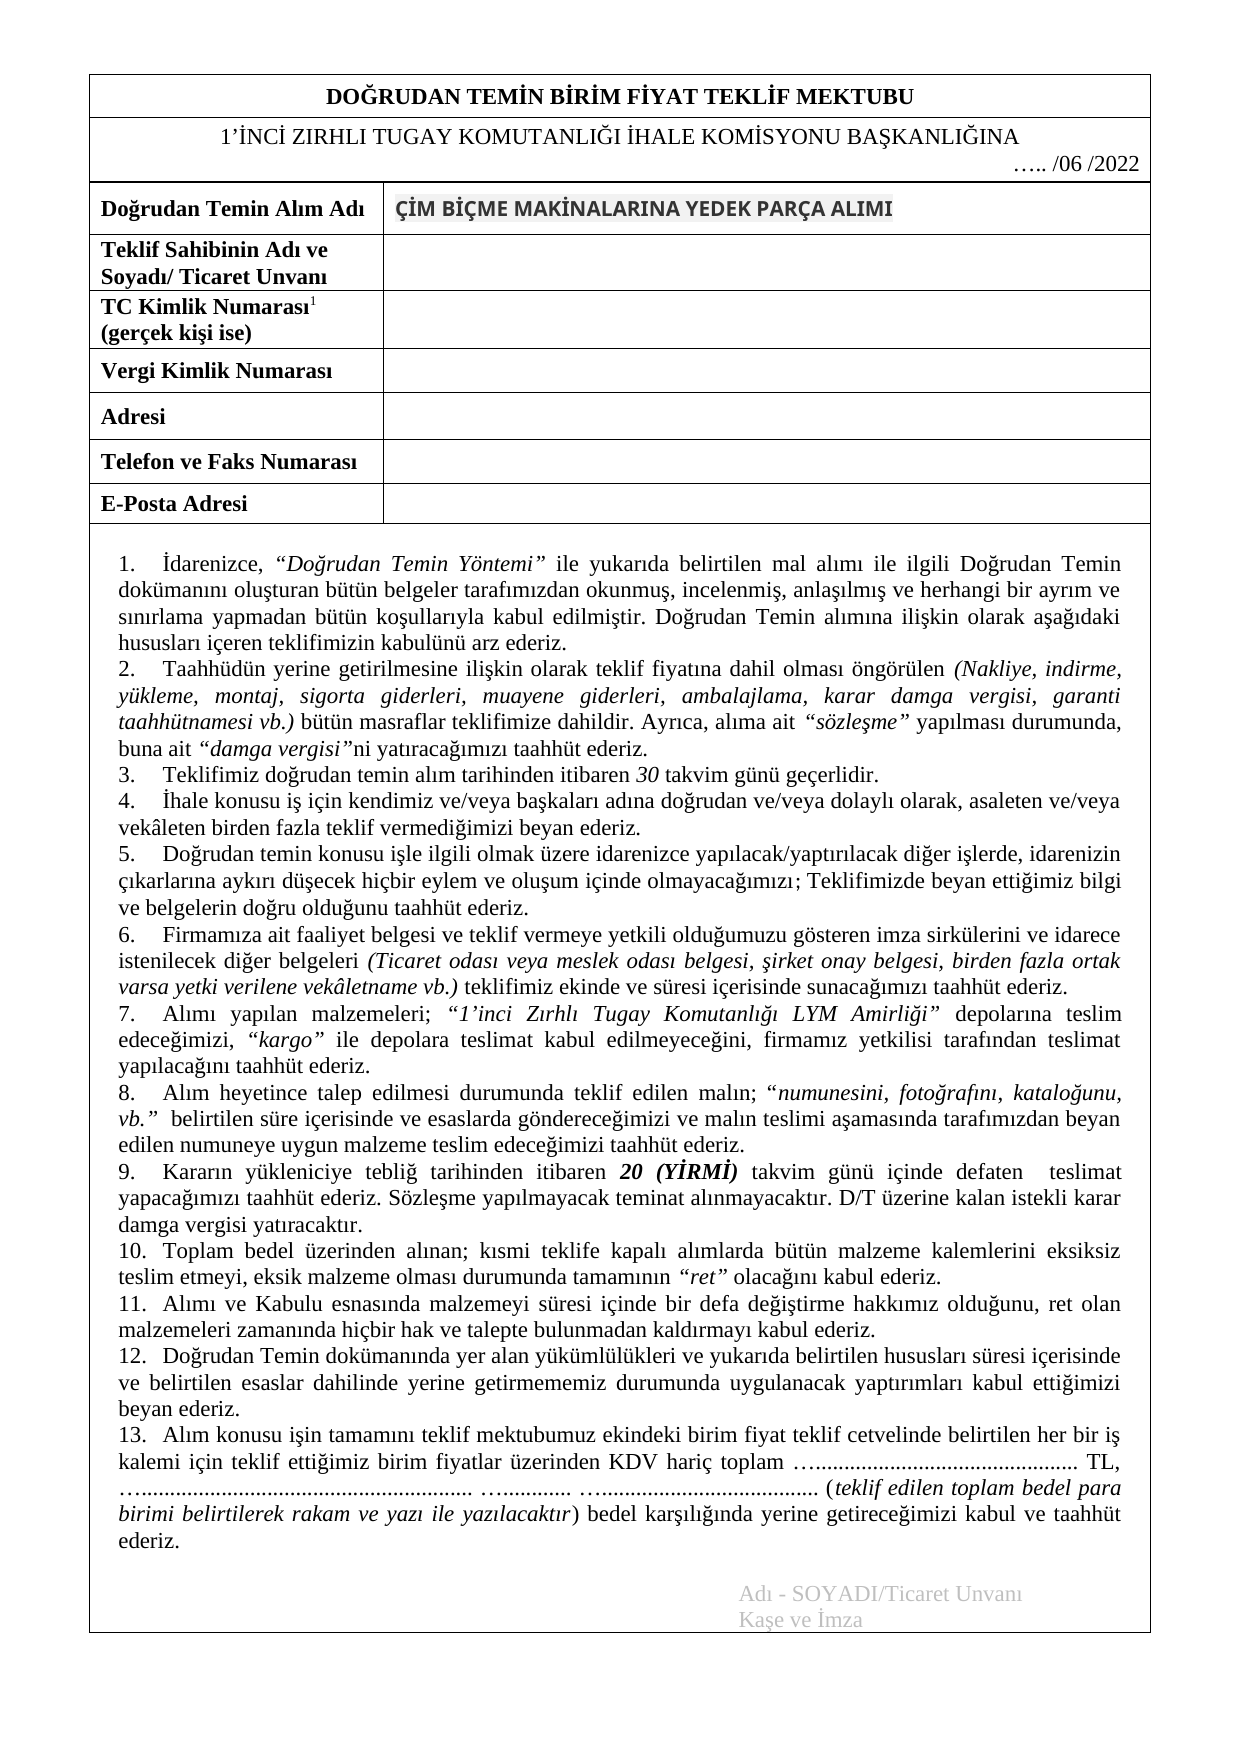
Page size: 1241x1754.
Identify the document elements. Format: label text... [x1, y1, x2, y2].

table_cell [384, 291, 1150, 347]
table_cell Adresi [90, 393, 383, 439]
table_cell [384, 349, 1150, 392]
table_cell ÇİM BİÇME MAKİNALARINA YEDEK PARÇA ALIMI [384, 183, 1150, 234]
table_cell [384, 484, 1150, 523]
table_cell TC Kimlik Numarası1 (gerçek kişi ise) [90, 291, 383, 347]
table_cell Doğrudan Temin Alım Adı [90, 183, 383, 234]
table_header DOĞRUDAN TEMİN BİRİM FİYAT TEKLİF MEKTUBU [90, 75, 1150, 117]
table_cell 1’İNCİ ZIRHLI TUGAY KOMUTANLIĞI İHALE KOMİSYONU BAŞKANLIĞINA ….. /06 /2022 [90, 118, 1150, 181]
table_cell E-Posta Adresi [90, 484, 383, 523]
table_cell Telefon ve Faks Numarası [90, 440, 383, 483]
table_cell Teklif Sahibinin Adı ve Soyadı/ Ticaret Unvanı [90, 235, 383, 290]
table_cell [384, 235, 1150, 290]
table_cell Vergi Kimlik Numarası [90, 349, 383, 392]
table_cell [384, 440, 1150, 483]
table_cell [384, 393, 1150, 439]
table_cell İdarenizce, “Doğrudan Temin Yöntemi” ile yukarıda belirtilen mal alımı ile ilgili Doğrudan Temin dokümanını oluşturan bütün belgeler tarafımızdan okunmuş, incelenmiş, anlaşılmış ve herhangi bir ayrım ve sınırlama yapmadan bütün koşullarıyla kabul edilmiştir. Doğrudan Temin alımına ilişkin olarak aşağıdaki hususları içeren teklifimizin kabulünü arz ederiz. Taahhüdün yerine getirilmesine ilişkin olarak teklif fiyatına dahil olması öngörülen (Nakliye, indirme, yükleme, montaj, sigorta giderleri, muayene giderleri, ambalajlama, karar damga vergisi, garanti taahhütnamesi vb.) bütün masraflar teklifimize dahildir. Ayrıca, alıma ait “sözleşme” yapılması durumunda, buna ait “damga vergisi”ni yatıracağımızı taahhüt ederiz. Teklifimiz doğrudan temin alım tarihinden itibaren 30 takvim günü geçerlidir. İhale konusu iş için kendimiz ve/veya başkaları adına doğrudan ve/veya dolaylı olarak, asaleten ve/veya vekâleten birden fazla teklif vermediğimizi beyan ederiz. Doğrudan temin konusu işle ilgili olmak üzere idarenizce yapılacak/yaptırılacak diğer işlerde, idarenizin çıkarlarına aykırı düşecek hiçbir eylem ve oluşum içinde olmayacağımızı; Teklifimizde beyan ettiğimiz bilgi ve belgelerin doğru olduğunu taahhüt ederiz. Firmamıza ait faaliyet belgesi ve teklif vermeye yetkili olduğumuzu gösteren imza sirkülerini ve idarece istenilecek diğer belgeleri (Ticaret odası veya meslek odası belgesi, şirket onay belgesi, birden fazla ortak varsa yetki verilene vekâletname vb.) teklifimiz ekinde ve süresi içerisinde sunacağımızı taahhüt ederiz. Alımı yapılan malzemeleri; “1’inci Zırhlı Tugay Komutanlığı LYM Amirliği” depolarına teslim edeceğimizi, “kargo” ile depolara teslimat kabul edilmeyeceğini, firmamız yetkilisi tarafından teslimat yapılacağını taahhüt ederiz. Alım heyetince talep edilmesi durumunda teklif edilen malın; “numunesini, fotoğrafını, kataloğunu, vb.” belirtilen süre içerisinde ve esaslarda göndereceğimizi ve malın teslimi aşamasında tarafımızdan beyan edilen numuneye uygun malzeme teslim edeceğimizi taahhüt ederiz. Kararın yükleniciye tebliğ tarihinden itibaren 20 (YİRMİ) takvim günü içinde defaten teslimat yapacağımızı taahhüt ederiz. Sözleşme yapılmayacak teminat alınmayacaktır. D/T üzerine kalan istekli karar damga vergisi yatıracaktır. Toplam bedel üzerinden alınan; kısmi teklife kapalı alımlarda bütün malzeme kalemlerini eksiksiz teslim etmeyi, eksik malzeme olması durumunda tamamının “ret” olacağını kabul ederiz. Alımı ve Kabulu esnasında malzemeyi süresi içinde bir defa değiştirme hakkımız olduğunu, ret olan malzemeleri zamanında hiçbir hak ve talepte bulunmadan kaldırmayı kabul ederiz. Doğrudan Temin dokümanında yer alan yükümlülükleri ve yukarıda belirtilen hususları süresi içerisinde ve belirtilen esaslar dahilinde yerine getirmememiz durumunda uygulanacak yaptırımları kabul ettiğimizi beyan ederiz. Alım konusu işin tamamını teklif mektubumuz ekindeki birim fiyat teklif cetvelinde belirtilen her bir iş kalemi için teklif ettiğimiz birim fiyatlar üzerinden KDV hariç toplam ….............................................. TL, ….......................................................... …............ …...................................... (teklif edilen toplam bedel para birimi belirtilerek rakam ve yazı ile yazılacaktır) bedel karşılığında yerine getireceğimizi kabul ve taahhüt ederiz. Adı - SOYADI/Ticaret Unvanı Kaşe ve İmza [90, 524, 1150, 1632]
